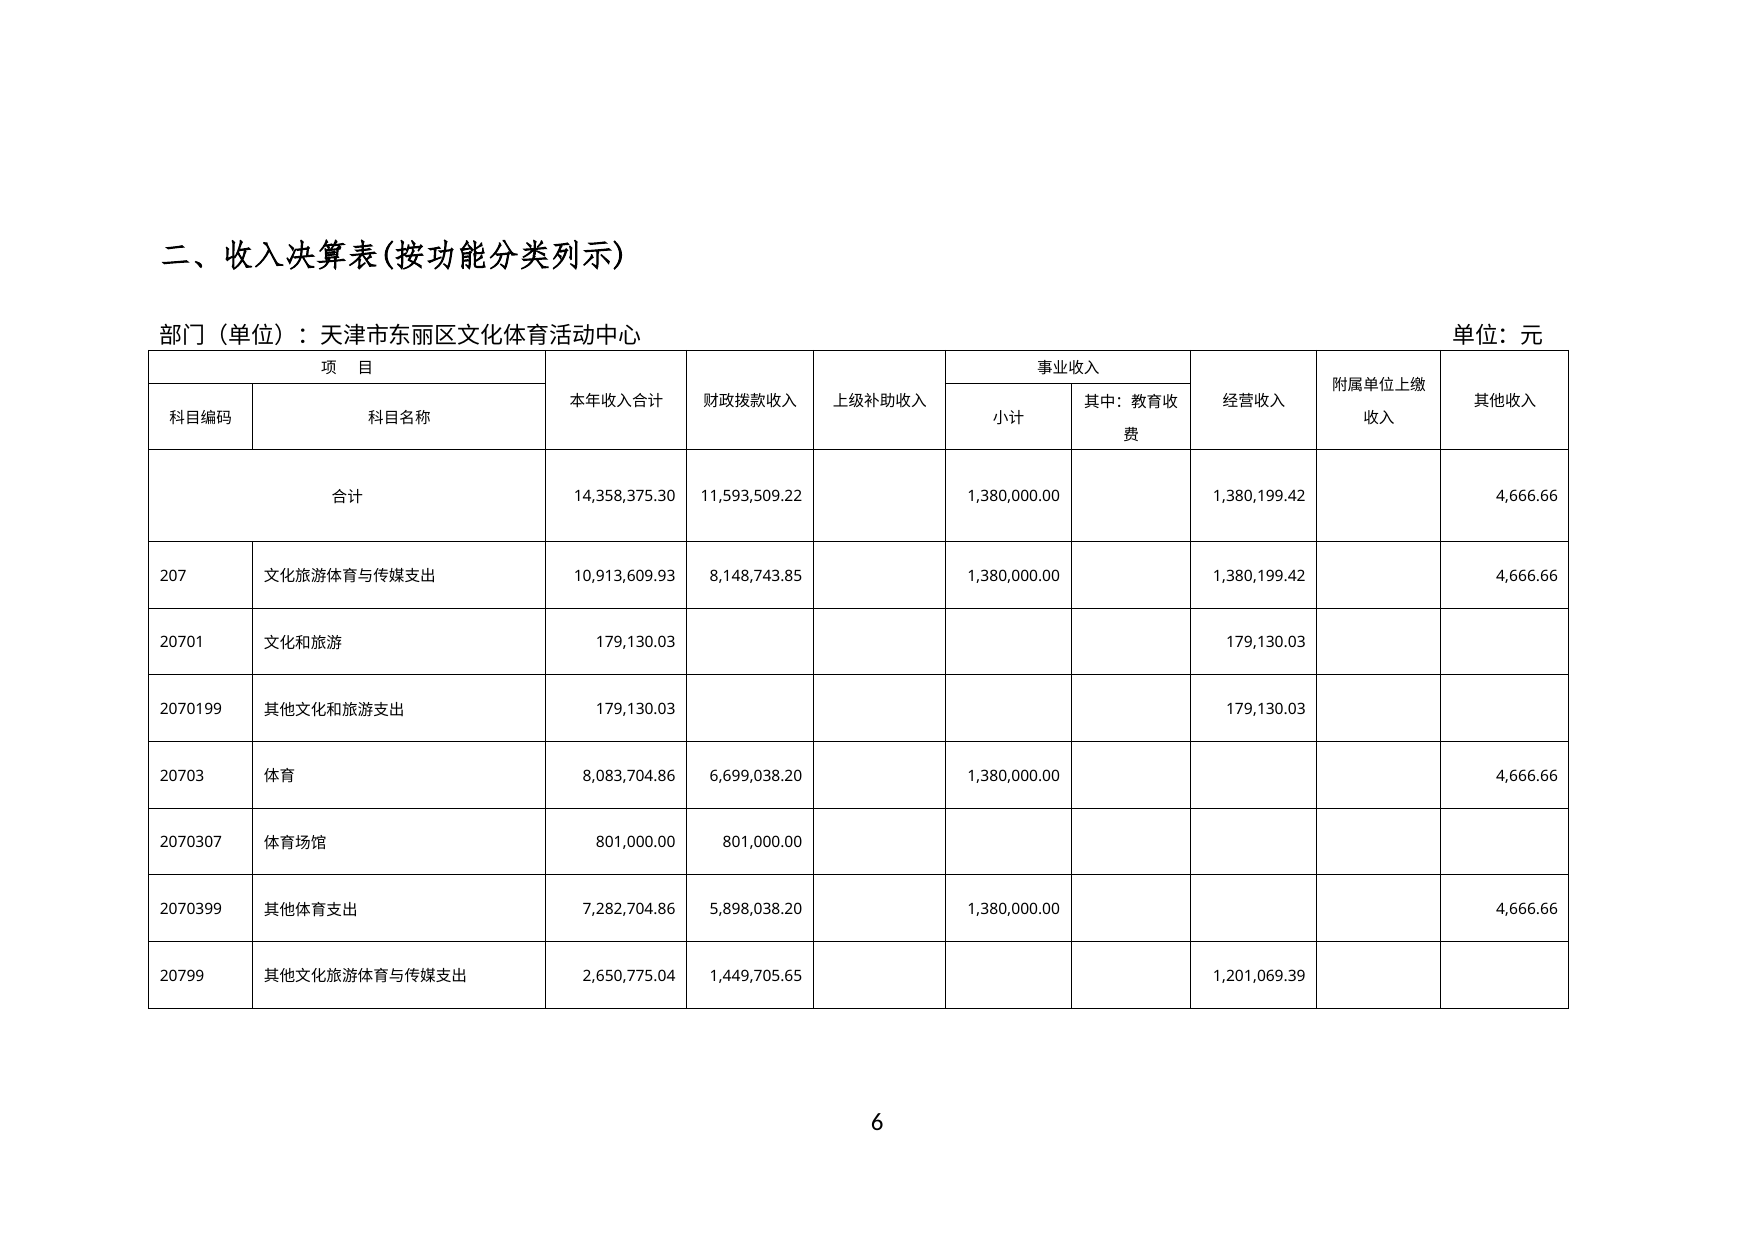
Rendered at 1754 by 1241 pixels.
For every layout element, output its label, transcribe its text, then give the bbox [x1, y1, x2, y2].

table_cell 1,380,000.00 [946, 875, 1071, 941]
table_cell 2,650,775.04 [546, 942, 686, 1008]
table_cell [1191, 809, 1316, 874]
table_cell [1072, 809, 1190, 874]
table_cell 附属单位上缴收入 [1317, 351, 1440, 449]
table_cell [1072, 675, 1190, 741]
table_cell [814, 875, 945, 941]
table_cell [1317, 542, 1440, 608]
table_cell 10,913,609.93 [546, 542, 686, 608]
table_cell 项 目 [149, 351, 545, 383]
table_cell 2070199 [149, 675, 252, 741]
table_cell 1,380,000.00 [946, 742, 1071, 808]
table_cell 14,358,375.30 [546, 450, 686, 541]
table_cell [1072, 542, 1190, 608]
table_cell [1317, 942, 1440, 1008]
table_cell 合计 [149, 450, 545, 541]
text 二、收入决算表(按功能分类列示) [159, 220, 1594, 285]
table_cell 上级补助收入 [814, 351, 945, 449]
table_cell 其中：教育收费 [1072, 384, 1190, 449]
table_cell [687, 675, 813, 741]
table_cell 179,130.03 [1191, 609, 1316, 674]
table_cell [1191, 742, 1316, 808]
table_cell [1317, 875, 1440, 941]
table_cell [946, 809, 1071, 874]
table_cell [1441, 809, 1568, 874]
table_cell 小计 [946, 384, 1071, 449]
table_cell [946, 942, 1071, 1008]
table_cell [814, 742, 945, 808]
table_cell 7,282,704.86 [546, 875, 686, 941]
table_cell 5,898,038.20 [687, 875, 813, 941]
table_cell [1317, 742, 1440, 808]
table_cell 其他文化和旅游支出 [253, 675, 545, 741]
table_cell [1317, 809, 1440, 874]
table_cell 体育场馆 [253, 809, 545, 874]
table_cell 1,380,000.00 [946, 542, 1071, 608]
table_cell [814, 942, 945, 1008]
table_cell 财政拨款收入 [687, 351, 813, 449]
table_cell 文化旅游体育与传媒支出 [253, 542, 545, 608]
table_cell 179,130.03 [546, 609, 686, 674]
table_cell 1,449,705.65 [687, 942, 813, 1008]
table_cell 科目编码 [149, 384, 252, 449]
table_cell [1072, 450, 1190, 541]
table_cell 其他收入 [1441, 351, 1568, 449]
table_cell [1072, 742, 1190, 808]
table_cell 6,699,038.20 [687, 742, 813, 808]
table_cell 20799 [149, 942, 252, 1008]
table_cell [814, 809, 945, 874]
table_cell [1441, 609, 1568, 674]
table_cell 1,380,199.42 [1191, 542, 1316, 608]
table_cell 207 [149, 542, 252, 608]
table_cell [814, 609, 945, 674]
table_cell 2070307 [149, 809, 252, 874]
table_cell 经营收入 [1191, 351, 1316, 449]
table_header 部门（单位）：天津市东丽区文化体育活动中心 [148, 285, 1441, 350]
table_cell [1072, 942, 1190, 1008]
table_cell 事业收入 [946, 351, 1190, 383]
table_cell [1441, 942, 1568, 1008]
table_cell 4,666.66 [1441, 450, 1568, 541]
table_cell 1,201,069.39 [1191, 942, 1316, 1008]
table_cell 文化和旅游 [253, 609, 545, 674]
table_cell [814, 450, 945, 541]
table_cell 8,083,704.86 [546, 742, 686, 808]
table_cell 2070399 [149, 875, 252, 941]
table_cell [814, 675, 945, 741]
table_cell 科目名称 [253, 384, 545, 449]
table_cell 4,666.66 [1441, 742, 1568, 808]
table_cell 179,130.03 [1191, 675, 1316, 741]
table_cell 其他体育支出 [253, 875, 545, 941]
table_cell 8,148,743.85 [687, 542, 813, 608]
table_cell [1317, 450, 1440, 541]
table_cell [1317, 675, 1440, 741]
table_cell 4,666.66 [1441, 542, 1568, 608]
table_cell [814, 542, 945, 608]
table_cell 20703 [149, 742, 252, 808]
table_cell [946, 675, 1071, 741]
table_cell [1441, 675, 1568, 741]
table_cell [1072, 875, 1190, 941]
table_cell [1072, 609, 1190, 674]
table_header 单位：元 [1441, 285, 1569, 350]
table_cell 4,666.66 [1441, 875, 1568, 941]
table_cell 1,380,000.00 [946, 450, 1071, 541]
table_cell 179,130.03 [546, 675, 686, 741]
table_cell 801,000.00 [546, 809, 686, 874]
table_cell [687, 609, 813, 674]
table_cell 20701 [149, 609, 252, 674]
table_cell [946, 609, 1071, 674]
table_cell [1191, 875, 1316, 941]
table_cell 其他文化旅游体育与传媒支出 [253, 942, 545, 1008]
table_cell 本年收入合计 [546, 351, 686, 449]
table_cell [1317, 609, 1440, 674]
table_cell 体育 [253, 742, 545, 808]
table_cell 11,593,509.22 [687, 450, 813, 541]
table_cell 801,000.00 [687, 809, 813, 874]
table_cell 1,380,199.42 [1191, 450, 1316, 541]
